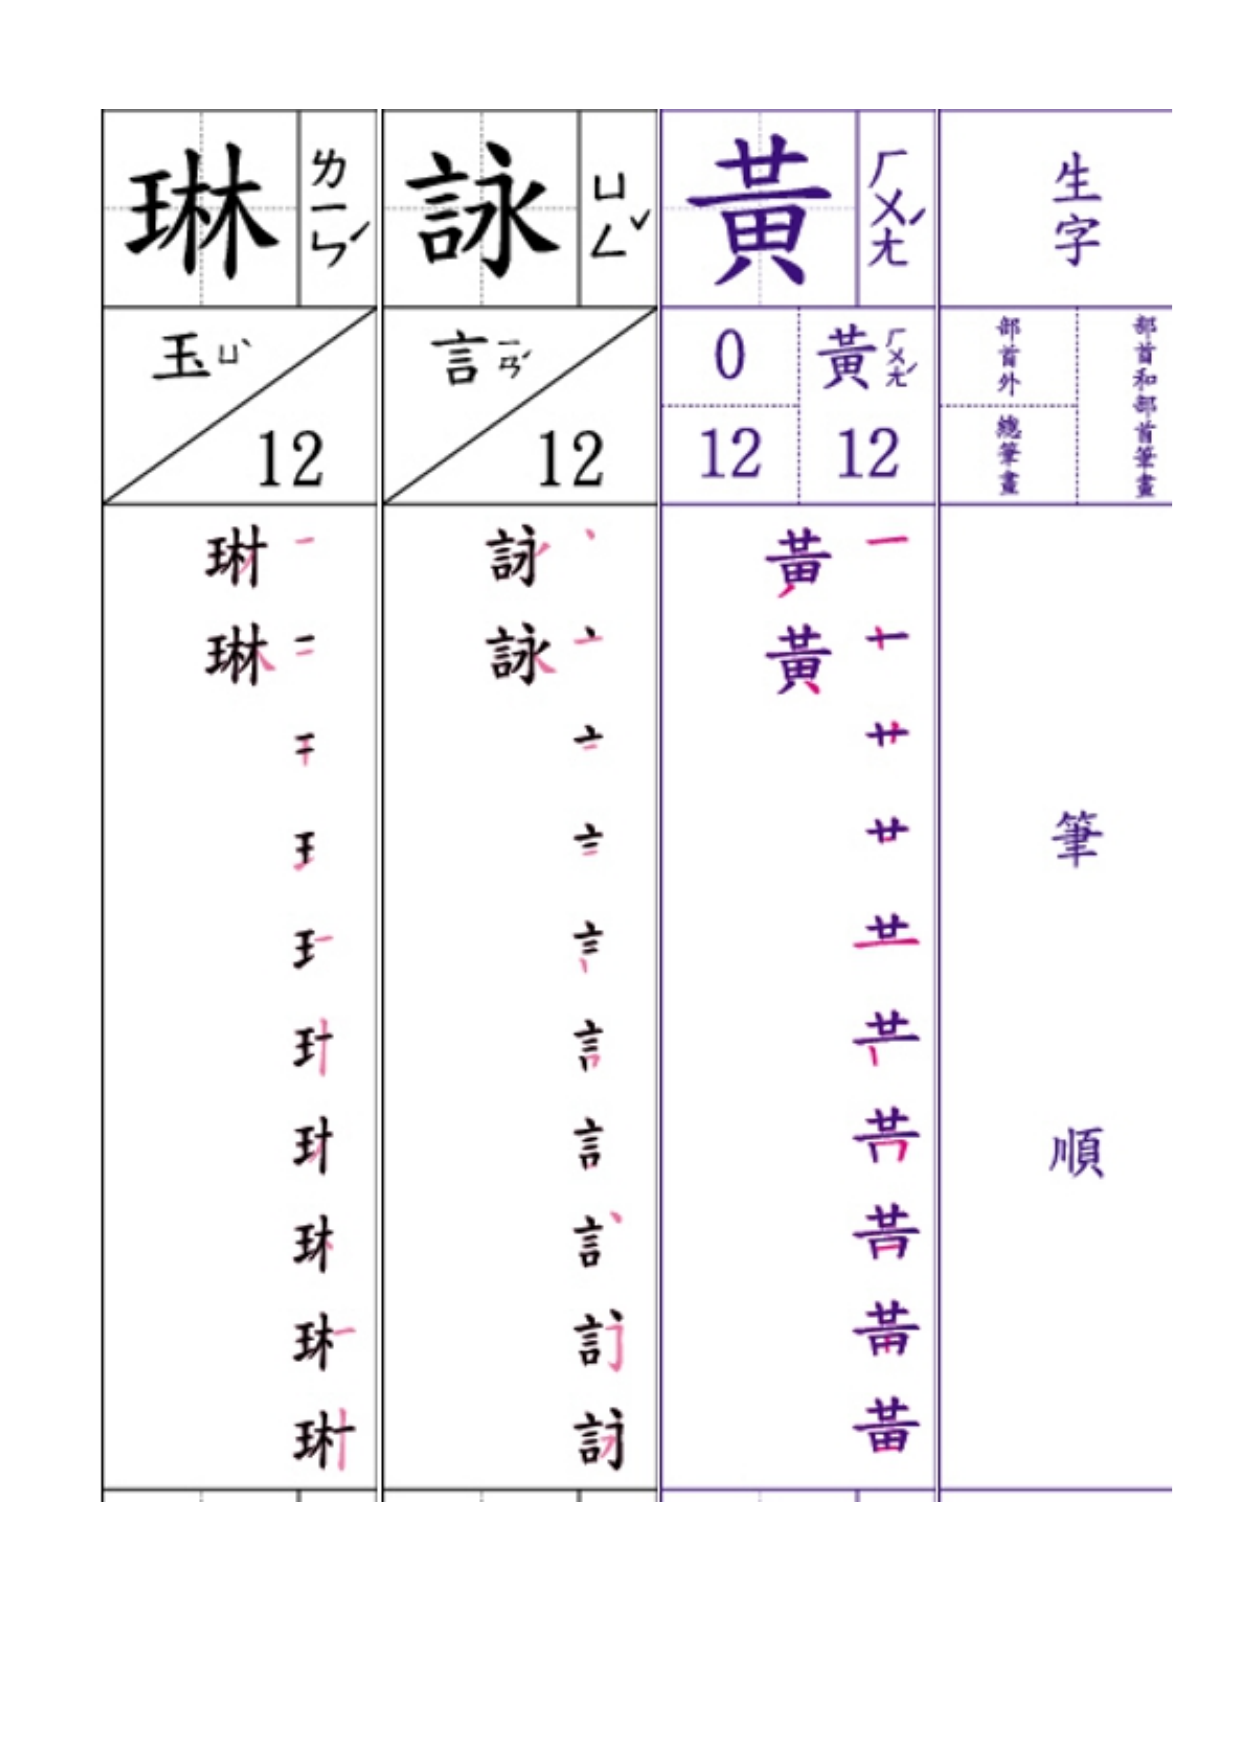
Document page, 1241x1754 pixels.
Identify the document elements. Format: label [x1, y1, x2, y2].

picture [88, 109, 1173, 1502]
